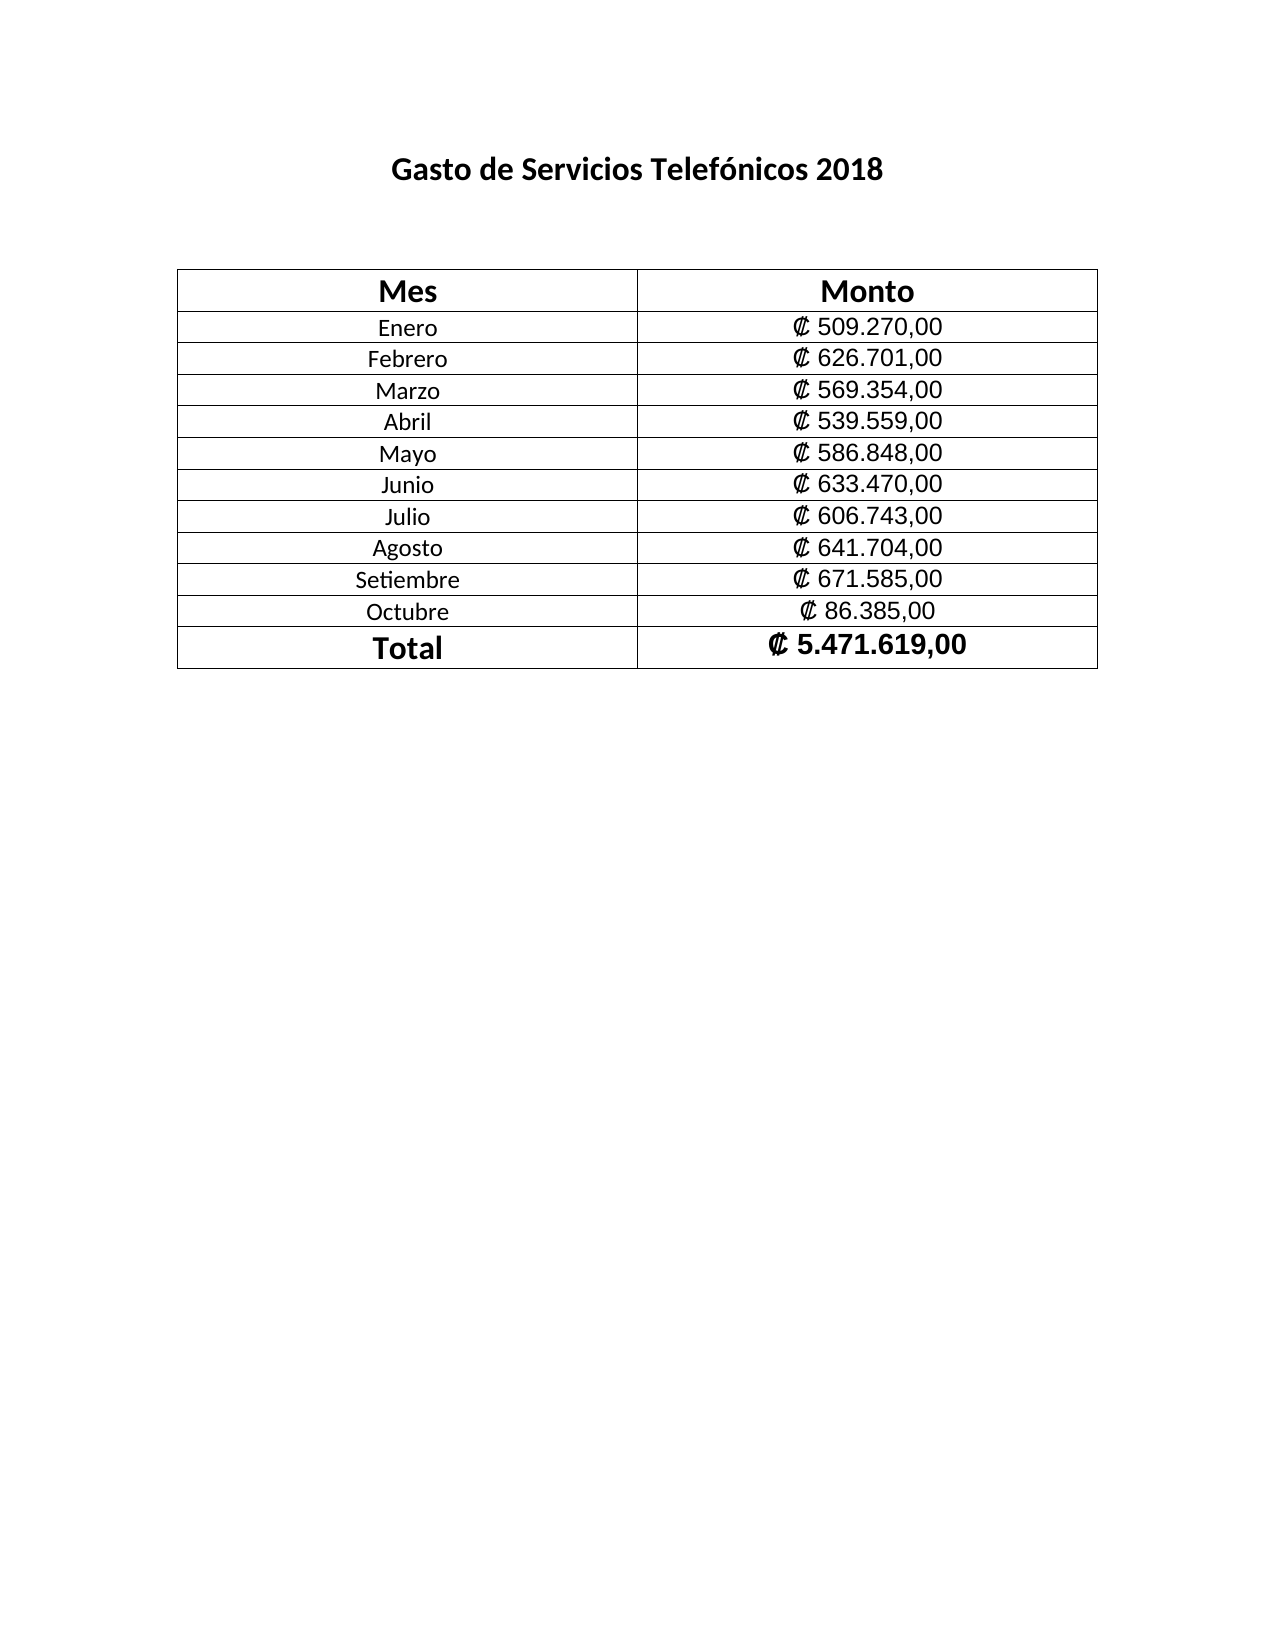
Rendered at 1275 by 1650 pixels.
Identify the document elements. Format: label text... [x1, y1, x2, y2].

table_cell ₡ 5.471.619,00 [638, 627, 1097, 668]
table_cell ₡ 606.743,00 [638, 501, 1097, 532]
table_cell ₡ 86.385,00 [638, 596, 1097, 626]
table_cell ₡ 671.585,00 [638, 564, 1097, 595]
table_header Monto [638, 270, 1097, 311]
table_header Mes [178, 270, 637, 311]
table_cell Octubre [178, 596, 637, 626]
table_cell ₡ 569.354,00 [638, 375, 1097, 405]
table_cell ₡ 626.701,00 [638, 343, 1097, 374]
table_cell ₡ 509.270,00 [638, 312, 1097, 342]
table_cell Total [178, 627, 637, 668]
table_cell Setiembre [178, 564, 637, 595]
table_cell Marzo [178, 375, 637, 405]
text Gasto de Servicios Telefónicos 2018 [177, 148, 1098, 188]
table_cell Agosto [178, 533, 637, 563]
table_cell Julio [178, 501, 637, 532]
table_cell ₡ 586.848,00 [638, 438, 1097, 468]
table_cell ₡ 539.559,00 [638, 406, 1097, 437]
table_cell Junio [178, 470, 637, 500]
table_cell Enero [178, 312, 637, 342]
table_cell Febrero [178, 343, 637, 374]
table_cell Abril [178, 406, 637, 437]
table_cell Mayo [178, 438, 637, 468]
table_cell ₡ 641.704,00 [638, 533, 1097, 563]
table_cell ₡ 633.470,00 [638, 470, 1097, 500]
